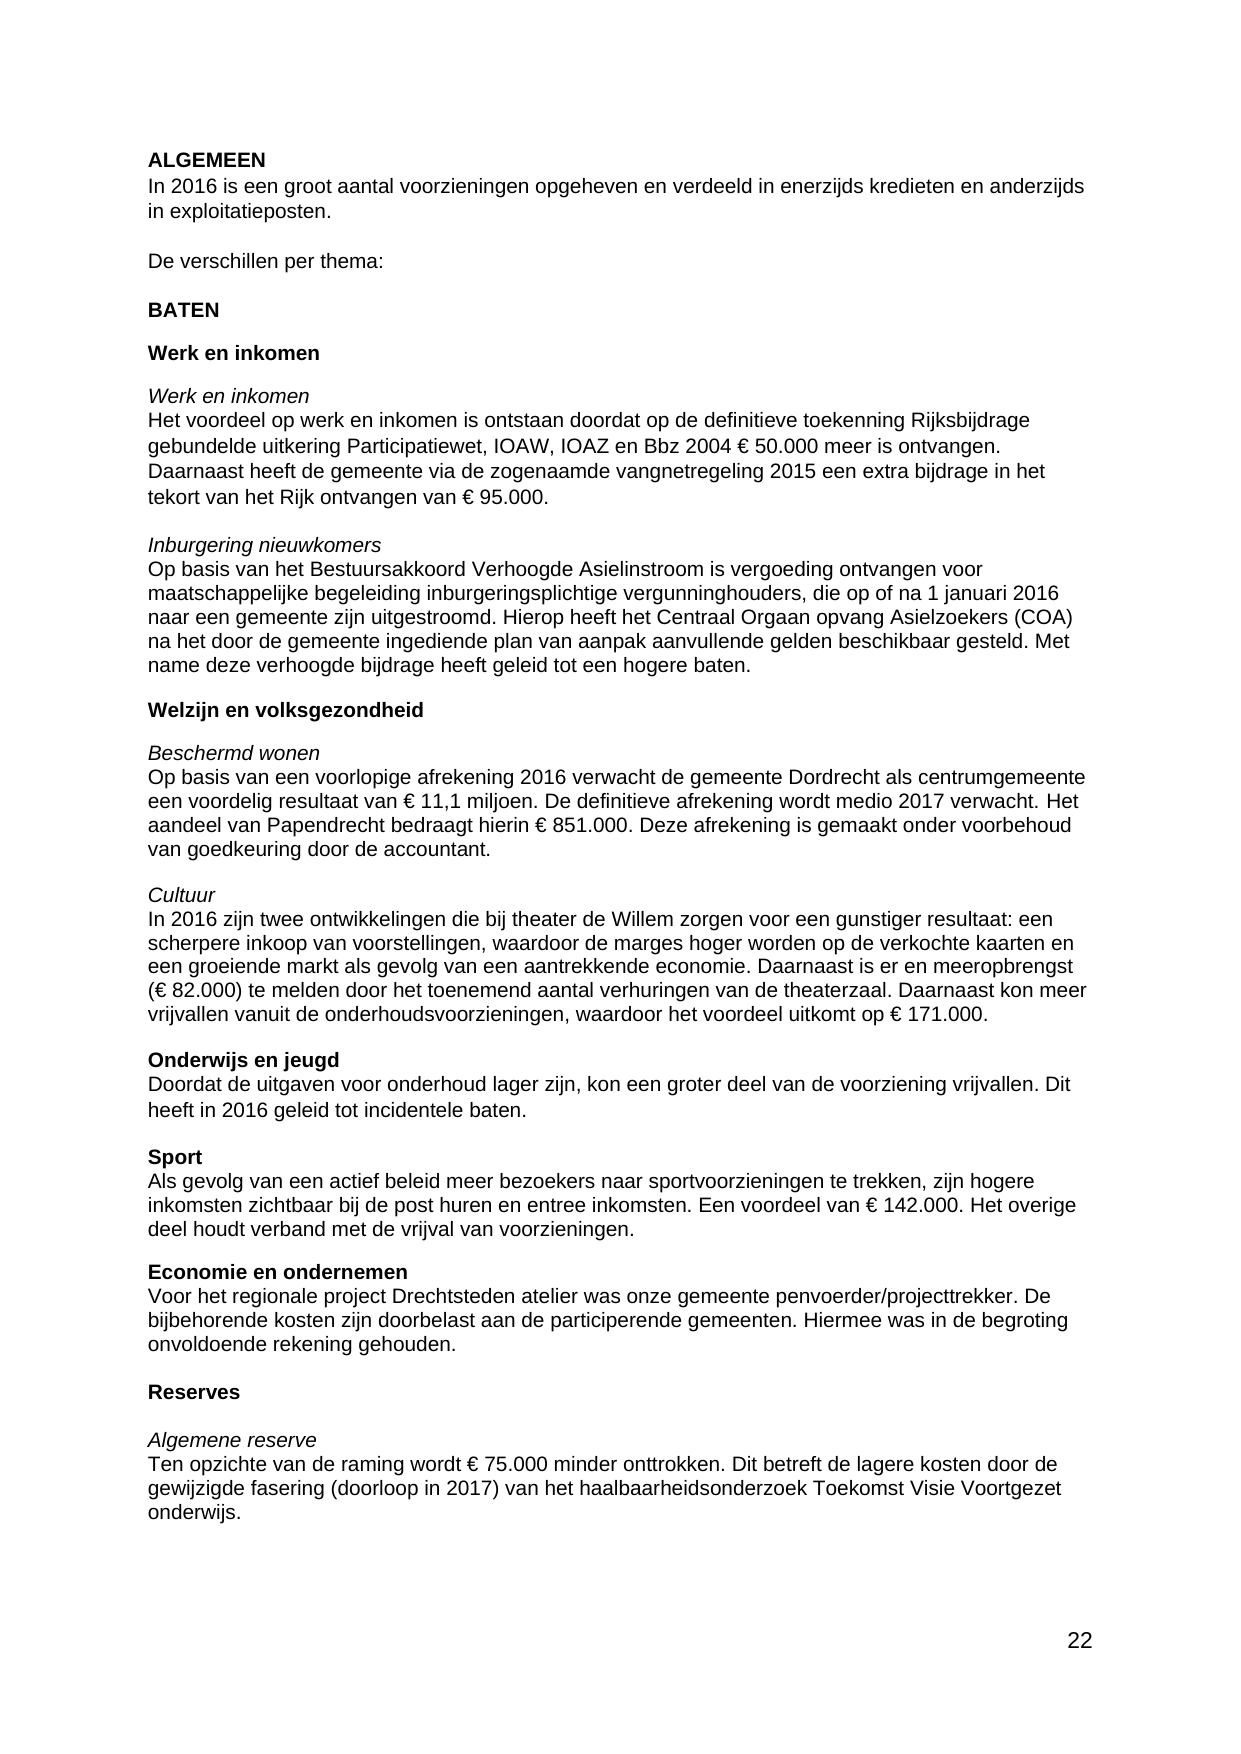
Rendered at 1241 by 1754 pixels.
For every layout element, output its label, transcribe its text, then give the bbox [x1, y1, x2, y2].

text Beschermd wonen Op basis van een voorlopige afrekening 2016 verwacht de gemeente Dordrecht als centrumgemeente een voordelig resultaat van € 11,1 miljoen. De definitieve afrekening wordt medio 2017 verwacht. Het aandeel van Papendrecht bedraagt hierin € 851.000. Deze afrekening is gemaakt onder voorbehoud van goedkeuring door de accountant. [148, 741, 1092, 861]
text Welzijn en volksgezondheid [148, 698, 1092, 722]
text Cultuur [148, 882, 1092, 906]
text Doordat de uitgaven voor onderhoud lager zijn, kon een groter deel van de voorziening vrijvallen. Dit heeft in 2016 geleid tot incidentele baten. [148, 1072, 1092, 1121]
text Inburgering nieuwkomers [148, 533, 1092, 557]
text Als gevolg van een actief beleid meer bezoekers naar sportvoorzieningen te trekken, zijn hogere inkomsten zichtbaar bij de post huren en entree inkomsten. Een voordeel van € 142.000. Het overige deel houdt verband met de vrijval van voorzieningen. [148, 1169, 1092, 1241]
text Economie en ondernemen [148, 1260, 1092, 1284]
text Het voordeel op werk en inkomen is ontstaan doordat op de definitieve toekenning Rijksbijdrage gebundelde uitkering Participatiewet, IOAW, IOAZ en Bbz 2004 € 50.000 meer is ontvangen. Daarnaast heeft de gemeente via de zogenaamde vangnetregeling 2015 een extra bijdrage in het tekort van het Rijk ontvangen van € 95.000. [148, 408, 1092, 509]
text De verschillen per thema: [148, 248, 1092, 272]
text Op basis van het Bestuursakkoord Verhoogde Asielinstroom is vergoeding ontvangen voor maatschappelijke begeleiding inburgeringsplichtige vergunninghouders, die op of na 1 januari 2016 naar een gemeente zijn uitgestroomd. Hierop heeft het Centraal Orgaan opvang Asielzoekers (COA) na het door de gemeente ingediende plan van aanpak aanvullende gelden beschikbaar gesteld. Met name deze verhoogde bijdrage heeft geleid tot een hogere baten. [148, 557, 1092, 676]
text BATEN [148, 297, 1092, 321]
text Voor het regionale project Drechtsteden atelier was onze gemeente penvoerder/projecttrekker. De bijbehorende kosten zijn doorbelast aan de participerende gemeenten. Hiermee was in de begroting onvoldoende rekening gehouden. [148, 1284, 1092, 1356]
text Ten opzichte van de raming wordt € 75.000 minder onttrokken. Dit betreft de lagere kosten door de gewijzigde fasering (doorloop in 2017) van het haalbaarheidsonderzoek Toekomst Visie Voortgezet onderwijs. [148, 1452, 1092, 1523]
text In 2016 is een groot aantal voorzieningen opgeheven en verdeeld in enerzijds kredieten en anderzijds in exploitatieposten. [148, 173, 1092, 223]
text In 2016 zijn twee ontwikkelingen die bij theater de Willem zorgen voor een gunstiger resultaat: een scherpere inkoop van voorstellingen, waardoor de marges hoger worden op de verkochte kaarten en een groeiende markt als gevolg van een aantrekkende economie. Daarnaast is er en meeropbrengst (€ 82.000) te melden door het toenemend aantal verhuringen van de theaterzaal. Daarnaast kon meer vrijvallen vanuit de onderhoudsvoorzieningen, waardoor het voordeel uitkomt op € 171.000. [148, 906, 1092, 1026]
text Sport [148, 1145, 1092, 1169]
text Werk en inkomen [148, 341, 1092, 364]
text ALGEMEEN [148, 148, 1092, 172]
text Onderwijs en jeugd [148, 1048, 1092, 1072]
text Algemene reserve [148, 1428, 1092, 1452]
text Werk en inkomen [148, 384, 1092, 408]
text Reserves [148, 1380, 1092, 1404]
